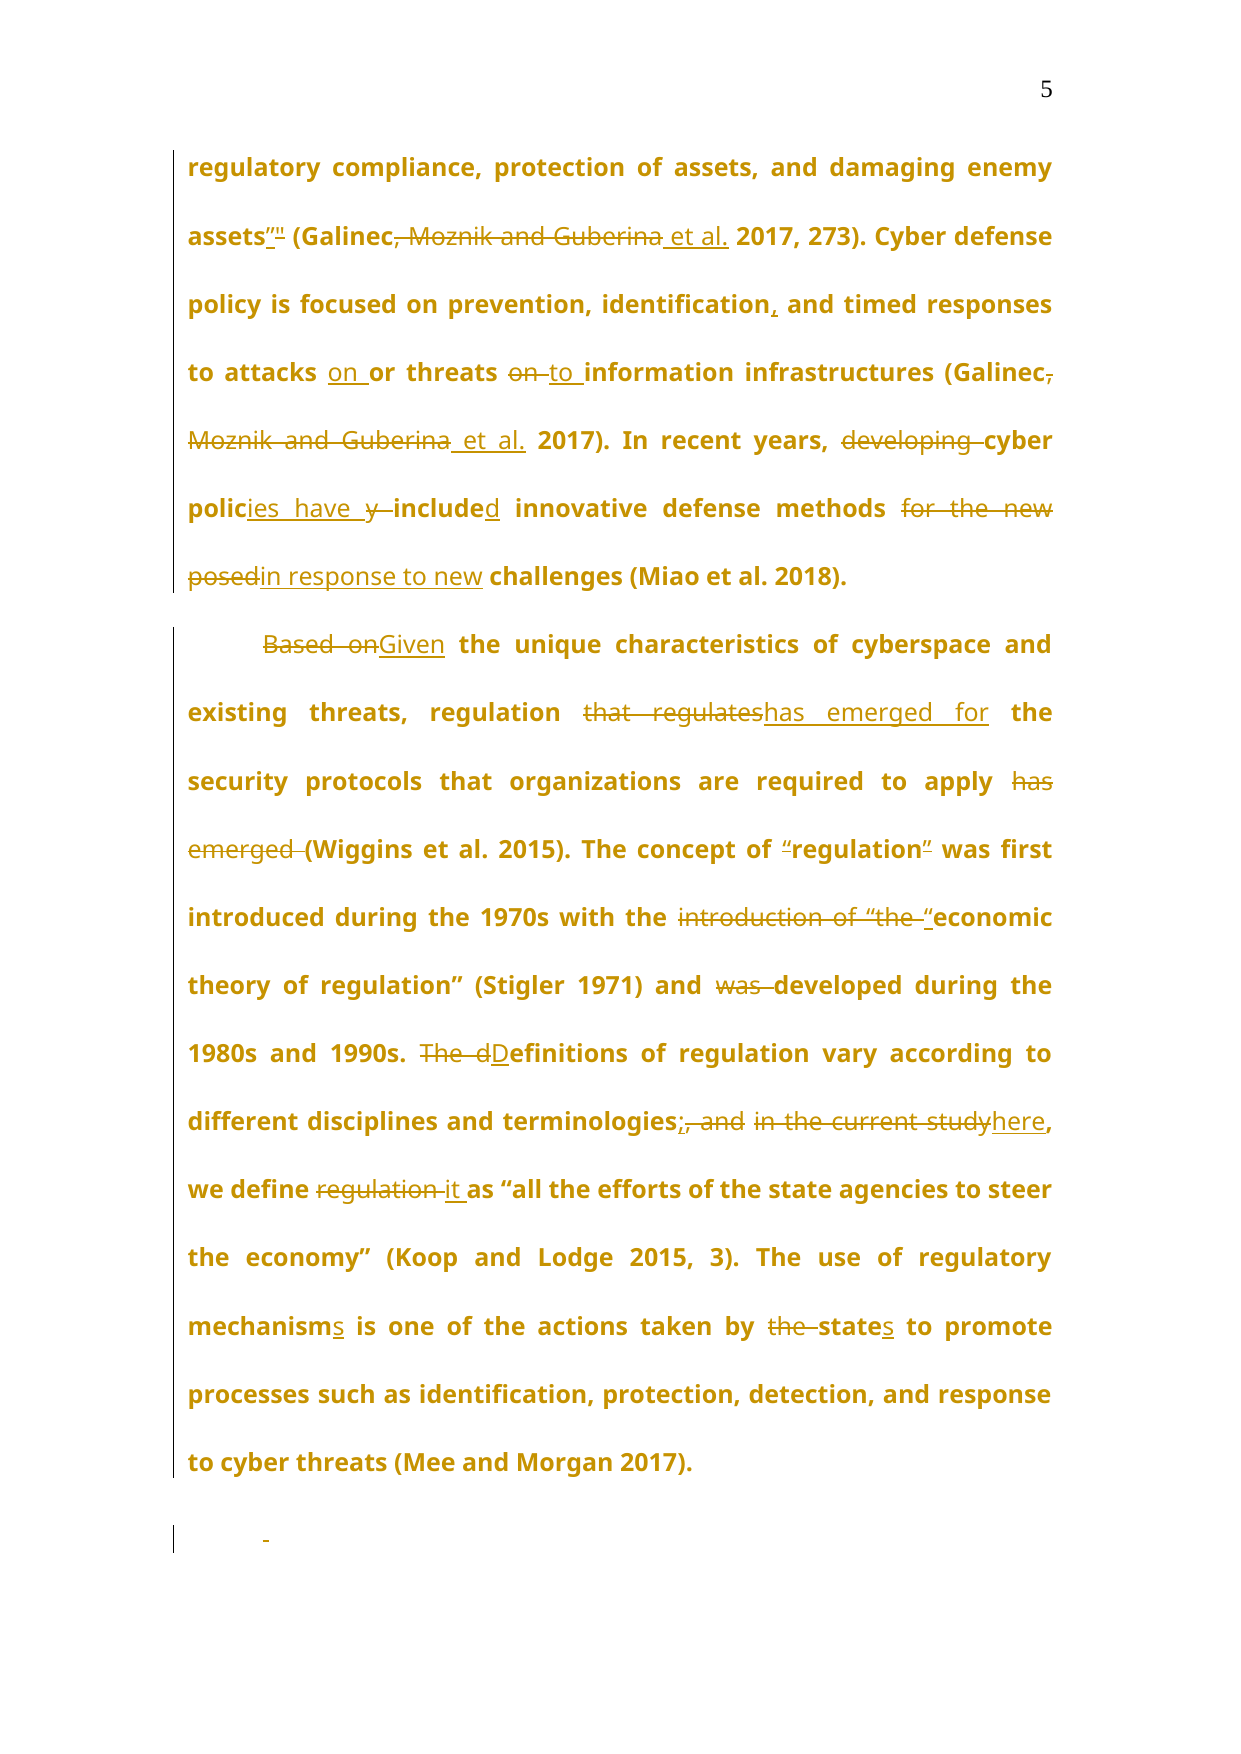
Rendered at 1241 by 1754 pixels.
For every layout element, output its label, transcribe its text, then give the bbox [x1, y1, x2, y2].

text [187, 150, 1053, 593]
text the unique characteristics of cyberspace and existing threats, regulation the security protocols that organizations are required to apply (Wiggins et al. 2015). The concept of regulation was first introduced during the 1970s with the economic theory of regulation” (Stigler 1971) and developed during the 1980s and 1990s. efinitions of regulation vary according to different disciplines and terminologies , we define as “all the efforts of the state agencies to steer the economy” (Koop and Lodge 2015, 3). The use of regulatory mechanism is one of the actions taken by state to promote processes such as identification, protection, detection, and response to cyber threats (Mee and Morgan 2017). [187, 627, 1053, 1478]
